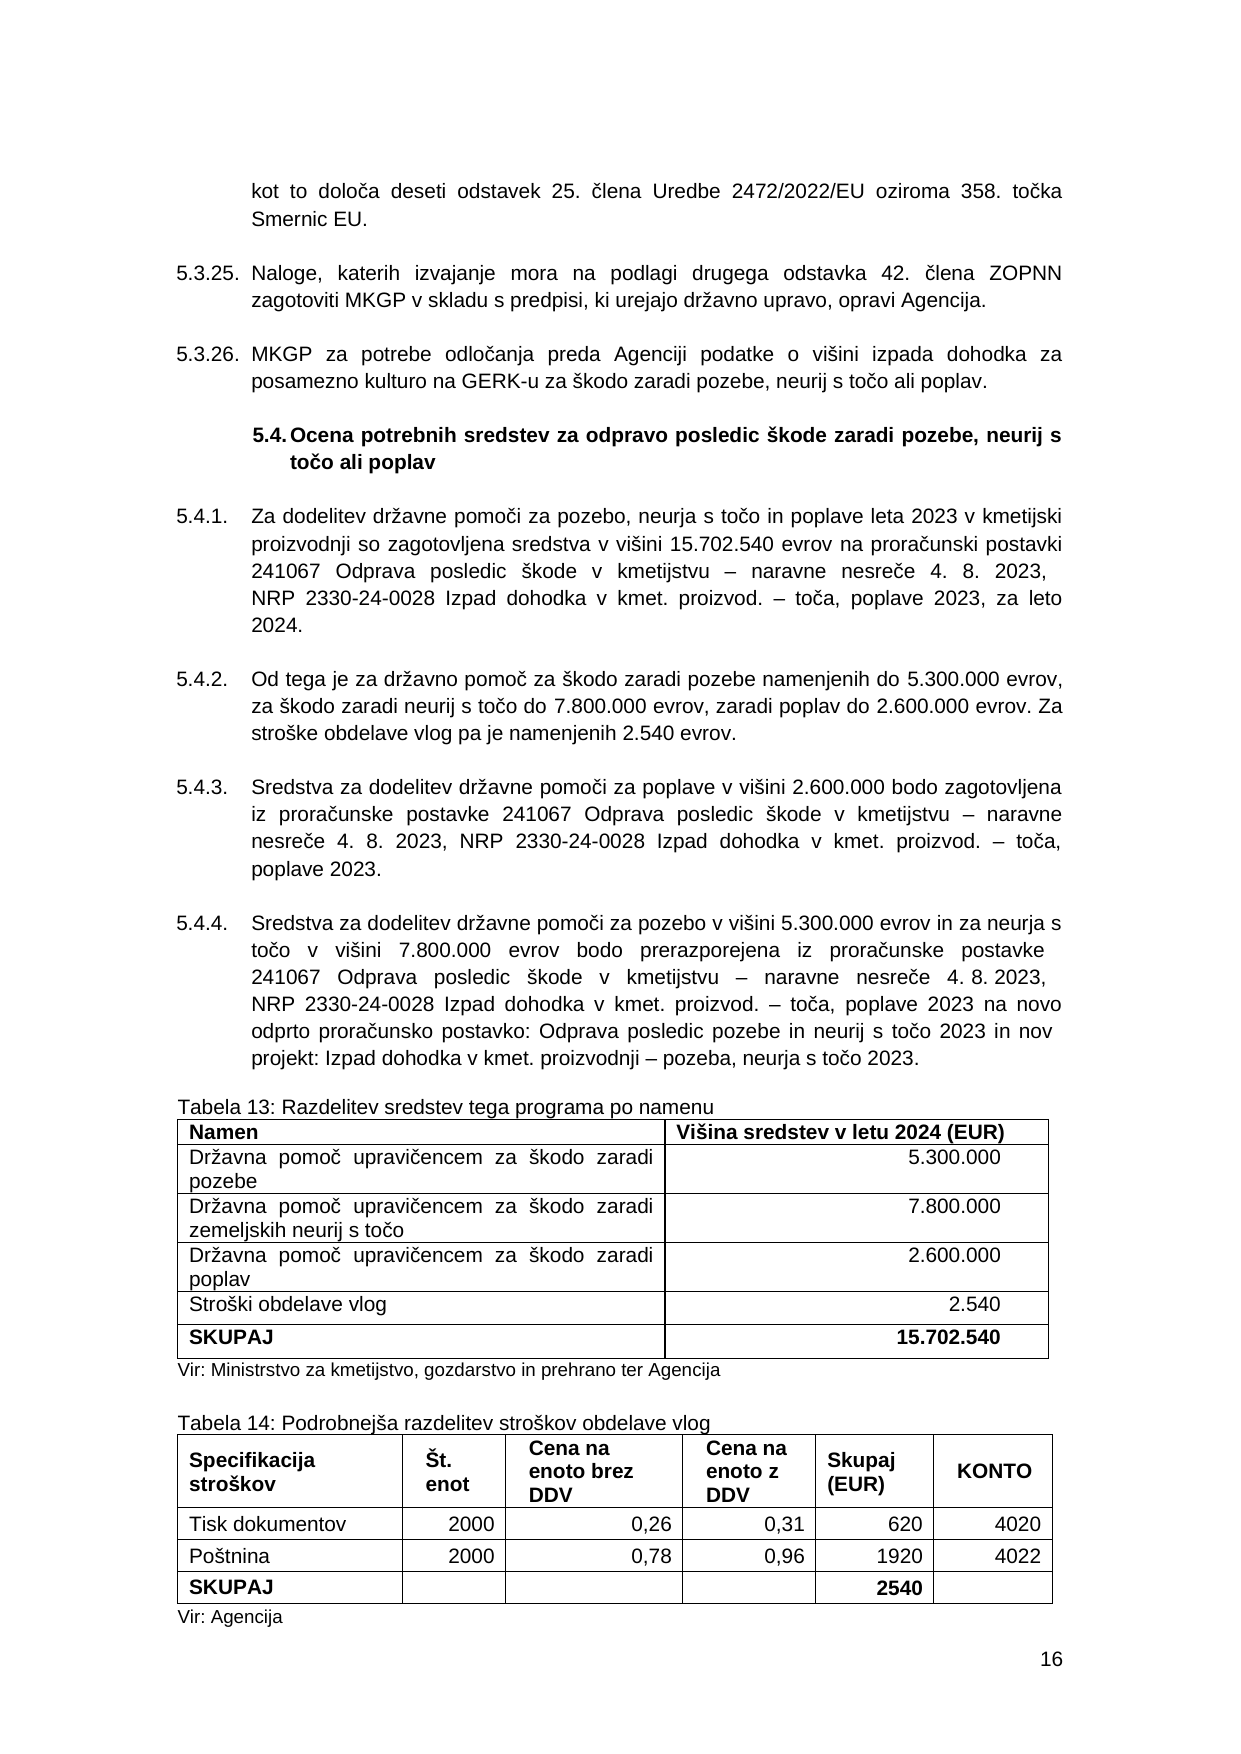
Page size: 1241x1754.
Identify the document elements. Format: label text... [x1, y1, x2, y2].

table_header Št. enot [403, 1435, 505, 1507]
list Naloge, katerih izvajanje mora na podlagi drugega odstavka 42. člena ZOPNN zagotoviti MKGP v skladu s predpisi, ki urejajo državno upravo, opravi Agencija. [176, 258, 1063, 313]
text Tabela 14: Podrobnejša razdelitev stroškov obdelave vlog [177, 1407, 1063, 1434]
table_cell Državna pomoč upravičencem za škodo zaradi zemeljskih neurij s točo [178, 1194, 664, 1242]
list Za dodelitev državne pomoči za pozebo, neurja s točo in poplave leta 2023 v kmetijski proizvodnji so zagotovljena sredstva v višini 15.702.540 evrov na proračunski postavki 241067 Odprava posledic škode v kmetijstvu ‒ naravne nesreče 4. 8. 2023, NRP 2330-24-0028 Izpad dohodka v kmet. proizvod. – toča, poplave 2023, za leto 2024. [176, 502, 1063, 638]
table_cell [934, 1572, 1052, 1603]
table_cell [683, 1572, 815, 1603]
table_cell 2540 [816, 1572, 933, 1603]
table_cell 0,78 [506, 1540, 682, 1571]
table_header KONTO [934, 1435, 1052, 1507]
table_cell 5.300.000 [666, 1145, 1048, 1193]
table_cell 4020 [934, 1508, 1052, 1539]
text Tabela 13: Razdelitev sredstev tega programa po namenu [177, 1095, 1063, 1119]
text Vir: Ministrstvo za kmetijstvo, gozdarstvo in prehrano ter Agencija [177, 1359, 1063, 1380]
list Sredstva za dodelitev državne pomoči za pozebo v višini 5.300.000 evrov in za neurja s točo v višini 7.800.000 evrov bodo prerazporejena iz proračunske postavke 241067 Odprava posledic škode v kmetijstvu – naravne nesreče 4. 8. 2023, NRP 2330-24-0028 Izpad dohodka v kmet. proizvod. – toča, poplave 2023 na novo odprto proračunsko postavko: Odprava posledic pozebe in neurij s točo 2023 in nov projekt: Izpad dohodka v kmet. proizvodnji – pozeba, neurja s točo 2023. [176, 908, 1063, 1071]
table_cell 0,96 [683, 1540, 815, 1571]
table_cell SKUPAJ [178, 1572, 402, 1603]
table_cell SKUPAJ [178, 1325, 664, 1358]
table_header Cena na enoto brez DDV [506, 1435, 682, 1507]
table_cell 2000 [403, 1508, 505, 1539]
table_cell 1920 [816, 1540, 933, 1571]
table_cell 620 [816, 1508, 933, 1539]
table_cell 0,31 [683, 1508, 815, 1539]
table_header Cena na enoto z DDV [683, 1435, 815, 1507]
table_cell 2.600.000 [666, 1243, 1048, 1291]
list Od tega je za državno pomoč za škodo zaradi pozebe namenjenih do 5.300.000 evrov, za škodo zaradi neurij s točo do 7.800.000 evrov, zaradi poplav do 2.600.000 evrov. Za stroške obdelave vlog pa je namenjenih 2.540 evrov. [176, 665, 1063, 746]
table_cell [403, 1572, 505, 1603]
table_cell Stroški obdelave vlog [178, 1292, 664, 1324]
table_cell [506, 1572, 682, 1603]
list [176, 177, 1063, 231]
table_cell 4022 [934, 1540, 1052, 1571]
table_header Specifikacija stroškov [178, 1435, 402, 1507]
list MKGP za potrebe odločanja preda Agenciji podatke o višini izpada dohodka za posamezno kulturo na GERK-u za škodo zaradi pozebe, neurij s točo ali poplav. [176, 340, 1063, 394]
table_cell 15.702.540 [666, 1325, 1048, 1358]
list Sredstva za dodelitev državne pomoči za poplave v višini 2.600.000 bodo zagotovljena iz proračunske postavke 241067 Odprava posledic škode v kmetijstvu – naravne nesreče 4. 8. 2023, NRP 2330-24-0028 Izpad dohodka v kmet. proizvod. – toča, poplave 2023. [176, 773, 1063, 881]
table_cell 2000 [403, 1540, 505, 1571]
subtitle Ocena potrebnih sredstev za odpravo posledic škode zaradi pozebe, neurij s točo ali poplav [252, 421, 1063, 475]
table_cell Državna pomoč upravičencem za škodo zaradi poplav [178, 1243, 664, 1291]
table_cell 7.800.000 [666, 1194, 1048, 1242]
table_cell Državna pomoč upravičencem za škodo zaradi pozebe [178, 1145, 664, 1193]
table_header Višina sredstev v letu 2024 (EUR) [666, 1120, 1048, 1144]
table_header Skupaj (EUR) [816, 1435, 933, 1507]
table_cell Tisk dokumentov [178, 1508, 402, 1539]
table_header Namen [178, 1120, 664, 1144]
text Vir: Agencija [177, 1604, 1063, 1629]
table_cell 2.540 [666, 1292, 1048, 1324]
table_cell 0,26 [506, 1508, 682, 1539]
table_cell Poštnina [178, 1540, 402, 1571]
